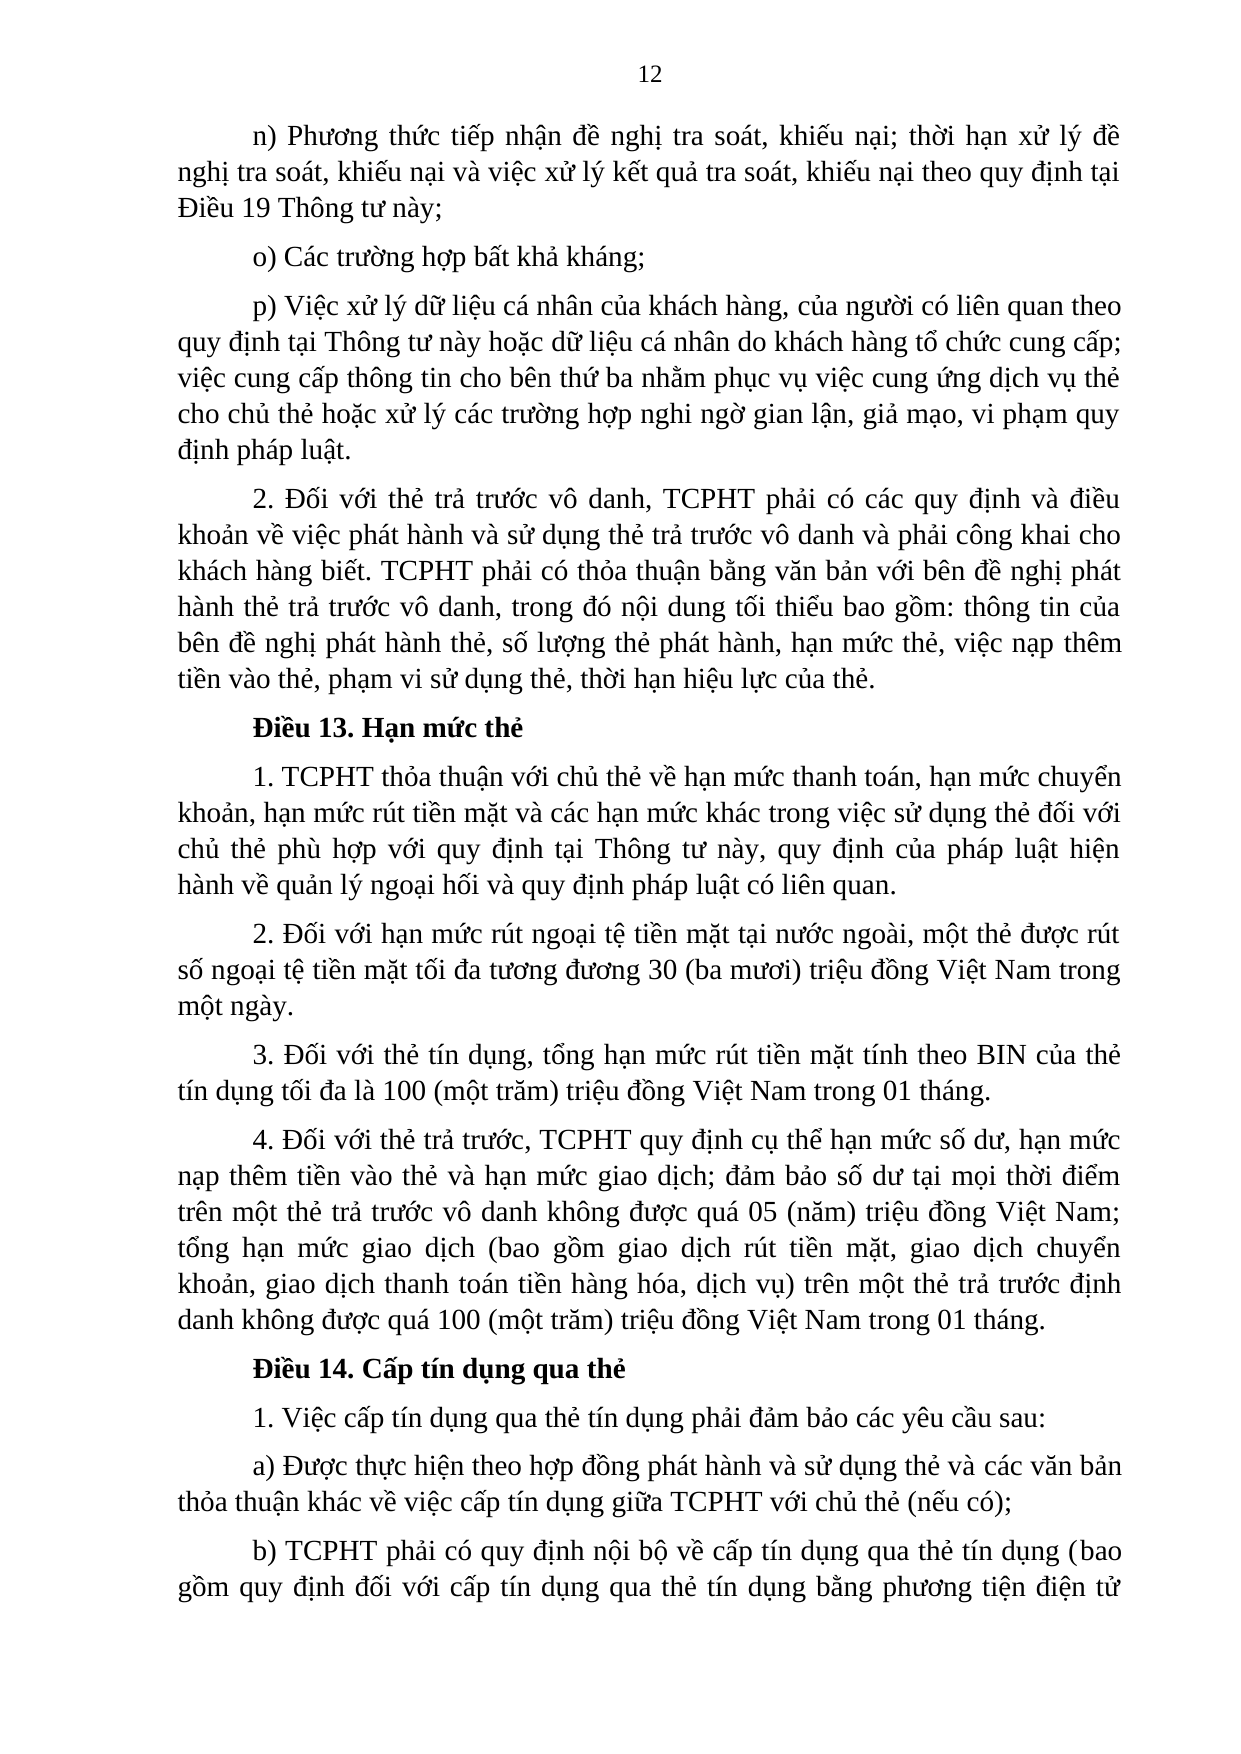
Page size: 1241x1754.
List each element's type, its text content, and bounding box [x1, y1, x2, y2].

text o) Các trường hợp bất khả kháng; [177, 239, 1122, 273]
text a) Được thực hiện theo hợp đồng phát hành và sử dụng thẻ và các văn bản thỏa thuận khác về việc cấp tín dụng giữa TCPHT với chủ thẻ (nếu có); [177, 1448, 1122, 1518]
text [177, 1533, 1122, 1603]
text 2. Đối với hạn mức rút ngoại tệ tiền mặt tại nước ngoài, một thẻ được rút số ngoại tệ tiền mặt tối đa tương đương 30 (ba mươi) triệu đồng Việt Nam trong một ngày. [177, 916, 1122, 1022]
text 2. Đối với thẻ trả trước vô danh, TCPHT phải có các quy định và điều khoản về việc phát hành và sử dụng thẻ trả trước vô danh và phải công khai cho khách hàng biết. TCPHT phải có thỏa thuận bằng văn bản với bên đề nghị phát hành thẻ trả trước vô danh, trong đó nội dung tối thiểu bao gồm: thông tin của bên đề nghị phát hành thẻ, số lượng thẻ phát hành, hạn mức thẻ, việc nạp thêm tiền vào thẻ, phạm vi sử dụng thẻ, thời hạn hiệu lực của thẻ. [177, 481, 1122, 695]
text 1. Việc cấp tín dụng qua thẻ tín dụng phải đảm bảo các yêu cầu sau: [177, 1400, 1122, 1433]
text 1. TCPHT thỏa thuận với chủ thẻ về hạn mức thanh toán, hạn mức chuyển khoản, hạn mức rút tiền mặt và các hạn mức khác trong việc sử dụng thẻ đối với chủ thẻ phù hợp với quy định tại Thông tư này, quy định của pháp luật hiện hành về quản lý ngoại hối và quy định pháp luật có liên quan. [177, 759, 1122, 901]
text Điều 13. Hạn mức thẻ [177, 710, 1122, 744]
text p) Việc xử lý dữ liệu cá nhân của khách hàng, của người có liên quan theo quy định tại Thông tư này hoặc dữ liệu cá nhân do khách hàng tổ chức cung cấp; việc cung cấp thông tin cho bên thứ ba nhằm phục vụ việc cung ứng dịch vụ thẻ cho chủ thẻ hoặc xử lý các trường hợp nghi ngờ gian lận, giả mạo, vi phạm quy định pháp luật. [177, 288, 1122, 466]
text 4. Đối với thẻ trả trước, TCPHT quy định cụ thể hạn mức số dư, hạn mức nạp thêm tiền vào thẻ và hạn mức giao dịch; đảm bảo số dư tại mọi thời điểm trên một thẻ trả trước vô danh không được quá 05 (năm) triệu đồng Việt Nam; tổng hạn mức giao dịch (bao gồm giao dịch rút tiền mặt, giao dịch chuyển khoản, giao dịch thanh toán tiền hàng hóa, dịch vụ) trên một thẻ trả trước định danh không được quá 100 (một trăm) triệu đồng Việt Nam trong 01 tháng. [177, 1122, 1122, 1336]
text n) Phương thức tiếp nhận đề nghị tra soát, khiếu nại; thời hạn xử lý đề nghị tra soát, khiếu nại và việc xử lý kết quả tra soát, khiếu nại theo quy định tại Điều 19 Thông tư này; [177, 118, 1122, 224]
text 3. Đối với thẻ tín dụng, tổng hạn mức rút tiền mặt tính theo BIN của thẻ tín dụng tối đa là 100 (một trăm) triệu đồng Việt Nam trong 01 tháng. [177, 1037, 1122, 1107]
text Điều 14. Cấp tín dụng qua thẻ [177, 1351, 1122, 1385]
